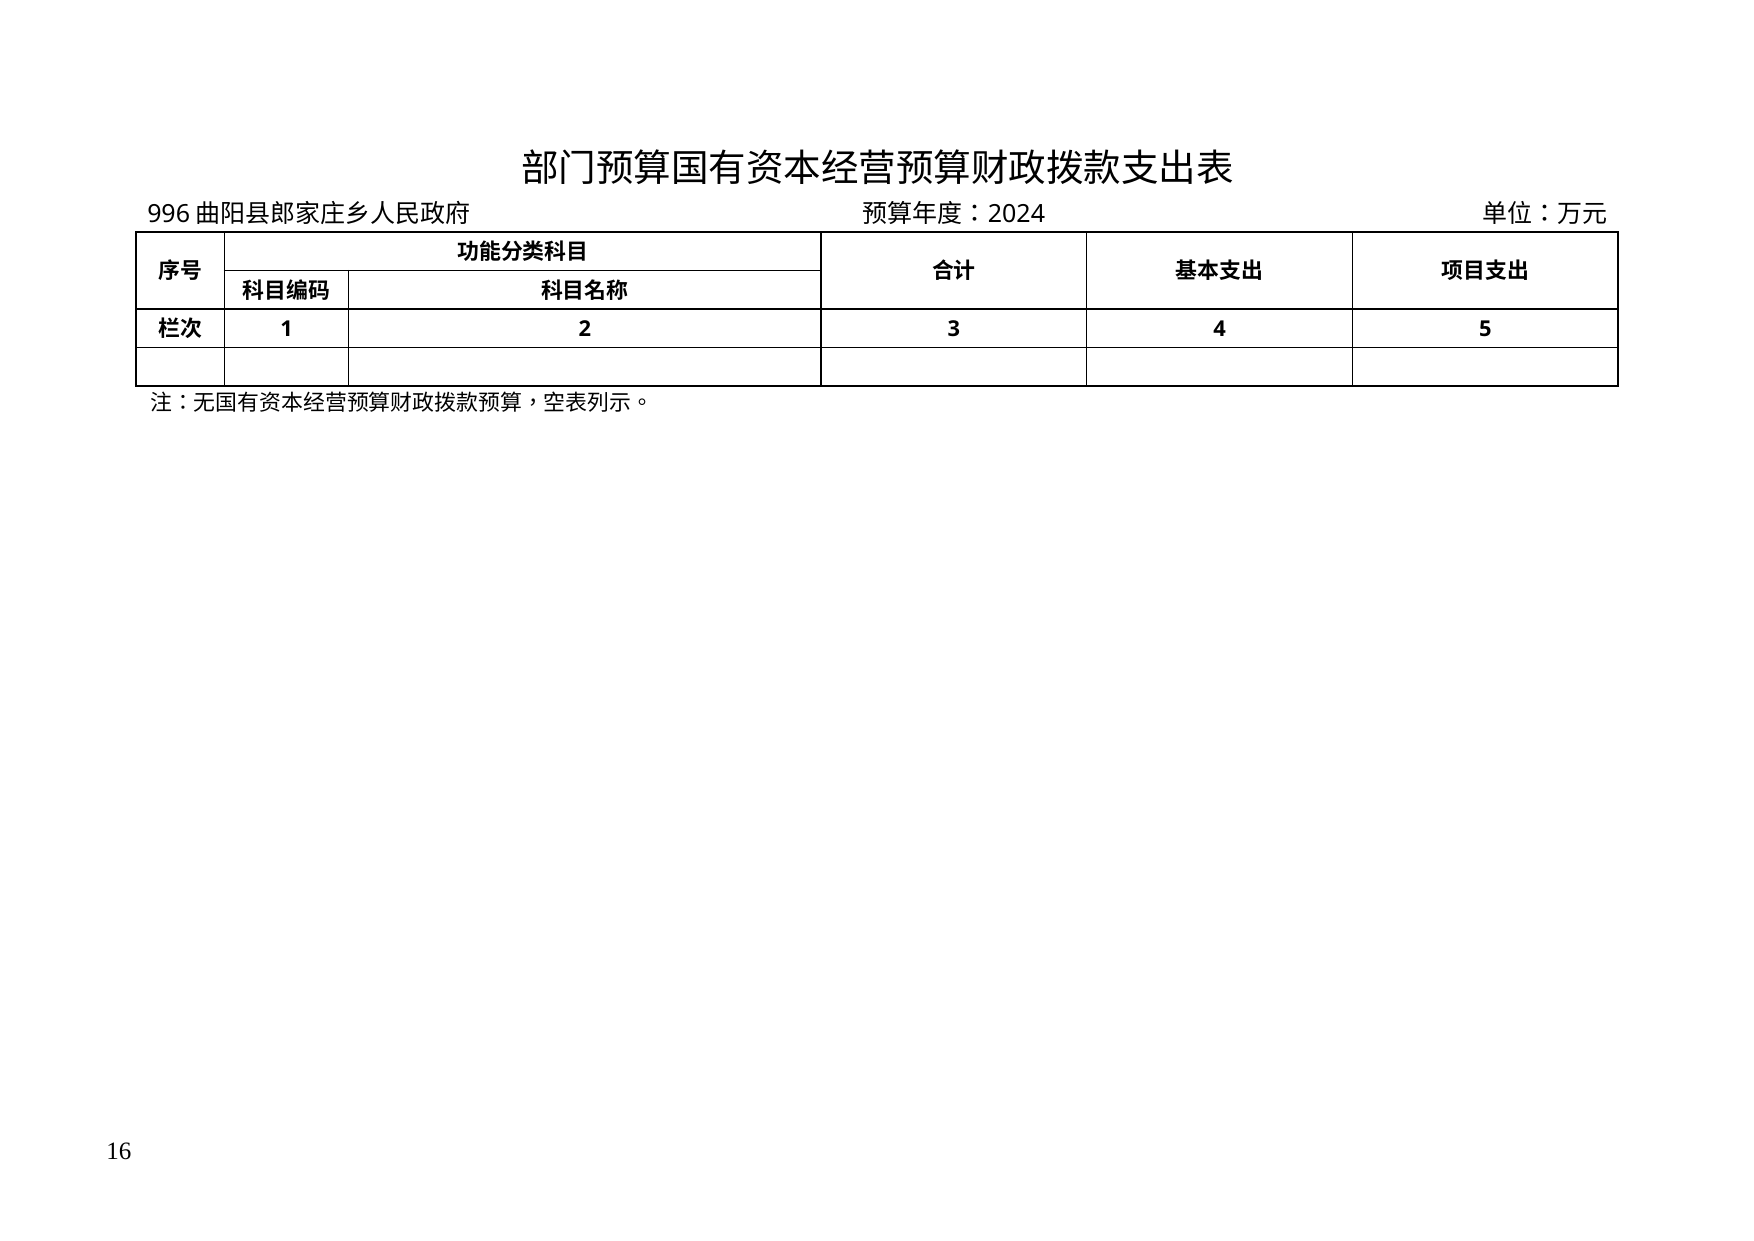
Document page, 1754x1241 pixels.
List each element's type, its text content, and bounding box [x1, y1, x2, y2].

table_cell [1087, 348, 1352, 385]
table_header 996曲阳县郎家庄乡人民政府 [137, 195, 820, 231]
table_cell [225, 348, 348, 385]
table_cell [822, 348, 1086, 385]
table_cell 5 [1353, 310, 1617, 347]
table_cell [349, 348, 820, 385]
table_cell 项目支出 [1353, 233, 1617, 308]
table_cell 科目名称 [349, 271, 820, 308]
table_cell [137, 348, 224, 385]
text 注：无国有资本经营预算财政拨款预算，空表列示。 [106, 387, 1648, 416]
table_cell 基本支出 [1087, 233, 1352, 308]
table_cell 3 [822, 310, 1086, 347]
table_cell [1353, 348, 1617, 385]
table_cell 1 [225, 310, 348, 347]
table_cell 序号 [137, 233, 224, 308]
table_header 单位：万元 [1087, 195, 1617, 231]
table_cell 功能分类科目 [225, 233, 820, 270]
table_cell 2 [349, 310, 820, 347]
table_header 预算年度：2024 [822, 195, 1086, 231]
table_cell 科目编码 [225, 271, 348, 308]
table_cell 栏次 [137, 310, 224, 347]
table_cell 4 [1087, 310, 1352, 347]
table_cell 合计 [822, 233, 1086, 308]
text 部门预算国有资本经营预算财政拨款支出表 [106, 142, 1648, 193]
